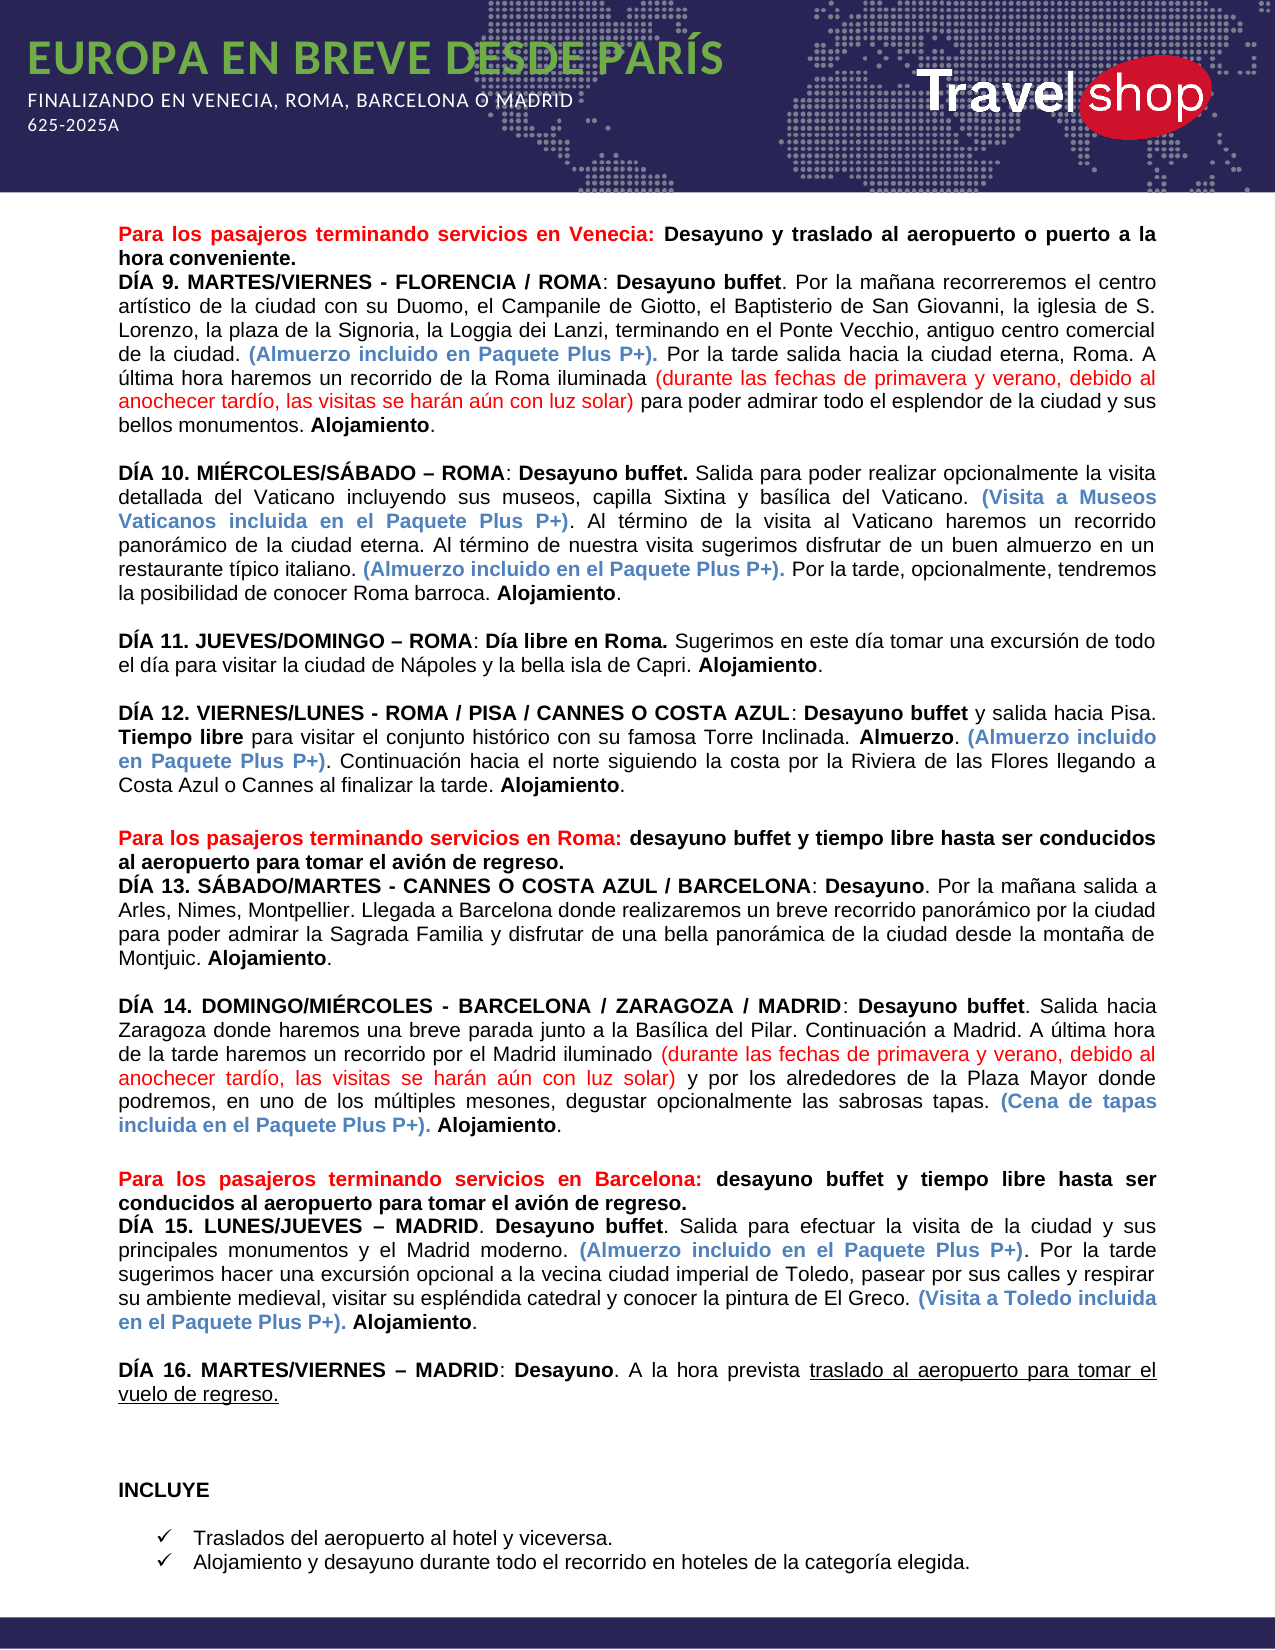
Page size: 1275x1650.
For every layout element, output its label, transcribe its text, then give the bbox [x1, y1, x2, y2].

text INCLUYE [118, 1478, 1157, 1502]
text DÍA 14. DOMINGO/MIÉRCOLES - BARCELONA / ZARAGOZA / MADRID: Desayuno buffet. Salida hacia Zaragoza donde haremos una breve parada junto a la Basílica del Pilar. Continuación a Madrid. A última hora de la tarde haremos un recorrido por el Madrid iluminado (durante las fechas de primavera y verano, debido al anochecer tardío, las visitas se harán aún con luz solar) y por los alrededores de la Plaza Mayor donde podremos, en uno de los múltiples mesones, degustar opcionalmente las sabrosas tapas. (Cena de tapas incluida en el Paquete Plus P+). Alojamiento. [118, 993, 1157, 1137]
list Alojamiento y desayuno durante todo el recorrido en hoteles de la categoría elegida. [156, 1550, 1157, 1574]
text DÍA 15. LUNES/JUEVES – MADRID. Desayuno buffet. Salida para efectuar la visita de la ciudad y sus principales monumentos y el Madrid moderno. (Almuerzo incluido en el Paquete Plus P+). Por la tarde sugerimos hacer una excursión opcional a la vecina ciudad imperial de Toledo, pasear por sus calles y respirar su ambiente medieval, visitar su espléndida catedral y conocer la pintura de El Greco. (Visita a Toledo incluida en el Paquete Plus P+). Alojamiento. [118, 1214, 1157, 1334]
text DÍA 12. VIERNES/LUNES - ROMA / PISA / CANNES O COSTA AZUL: Desayuno buffet y salida hacia Pisa. Tiempo libre para visitar el conjunto histórico con su famosa Torre Inclinada. Almuerzo. (Almuerzo incluido en Paquete Plus P+). Continuación hacia el norte siguiendo la costa por la Riviera de las Flores llegando a Costa Azul o Cannes al finalizar la tarde. Alojamiento. [118, 701, 1157, 797]
text DÍA 13. SÁBADO/MARTES - CANNES O COSTA AZUL / BARCELONA: Desayuno. Por la mañana salida a Arles, Nimes, Montpellier. Llegada a Barcelona donde realizaremos un breve recorrido panorámico por la ciudad para poder admirar la Sagrada Familia y disfrutar de una bella panorámica de la ciudad desde la montaña de Montjuic. Alojamiento. [118, 874, 1157, 969]
list Traslados del aeropuerto al hotel y viceversa. [156, 1526, 1157, 1550]
text Para los pasajeros terminando servicios en Roma: desayuno buffet y tiempo libre hasta ser conducidos al aeropuerto para tomar el avión de regreso. [118, 826, 1157, 874]
picture [916, 55, 1212, 140]
text DÍA 9. MARTES/VIERNES - FLORENCIA / ROMA: Desayuno buffet. Por la mañana recorreremos el centro artístico de la ciudad con su Duomo, el Campanile de Giotto, el Baptisterio de San Giovanni, la iglesia de S. Lorenzo, la plaza de la Signoria, la Loggia dei Lanzi, terminando en el Ponte Vecchio, antiguo centro comercial de la ciudad. (Almuerzo incluido en Paquete Plus P+). Por la tarde salida hacia la ciudad eterna, Roma. A última hora haremos un recorrido de la Roma iluminada (durante las fechas de primavera y verano, debido al anochecer tardío, las visitas se harán aún con luz solar) para poder admirar todo el esplendor de la ciudad y sus bellos monumentos. Alojamiento. [118, 269, 1157, 437]
text DÍA 10. MIÉRCOLES/SÁBADO – ROMA: Desayuno buffet. Salida para poder realizar opcionalmente la visita detallada del Vaticano incluyendo sus museos, capilla Sixtina y basílica del Vaticano. (Visita a Museos Vaticanos incluida en el Paquete Plus P+). Al término de la visita al Vaticano haremos un recorrido panorámico de la ciudad eterna. Al término de nuestra visita sugerimos disfrutar de un buen almuerzo en un restaurante típico italiano. (Almuerzo incluido en el Paquete Plus P+). Por la tarde, opcionalmente, tendremos la posibilidad de conocer Roma barroca. Alojamiento. [118, 461, 1157, 605]
text Para los pasajeros terminando servicios en Venecia: Desayuno y traslado al aeropuerto o puerto a la hora conveniente. [118, 222, 1157, 269]
text DÍA 11. JUEVES/DOMINGO – ROMA: Día libre en Roma. Sugerimos en este día tomar una excursión de todo el día para visitar la ciudad de Nápoles y la bella isla de Capri. Alojamiento. [118, 629, 1157, 677]
text DÍA 16. MARTES/VIERNES – MADRID: Desayuno. A la hora prevista traslado al aeropuerto para tomar el vuelo de regreso. [118, 1358, 1157, 1406]
text Para los pasajeros terminando servicios en Barcelona: desayuno buffet y tiempo libre hasta ser conducidos al aeropuerto para tomar el avión de regreso. [118, 1166, 1157, 1214]
